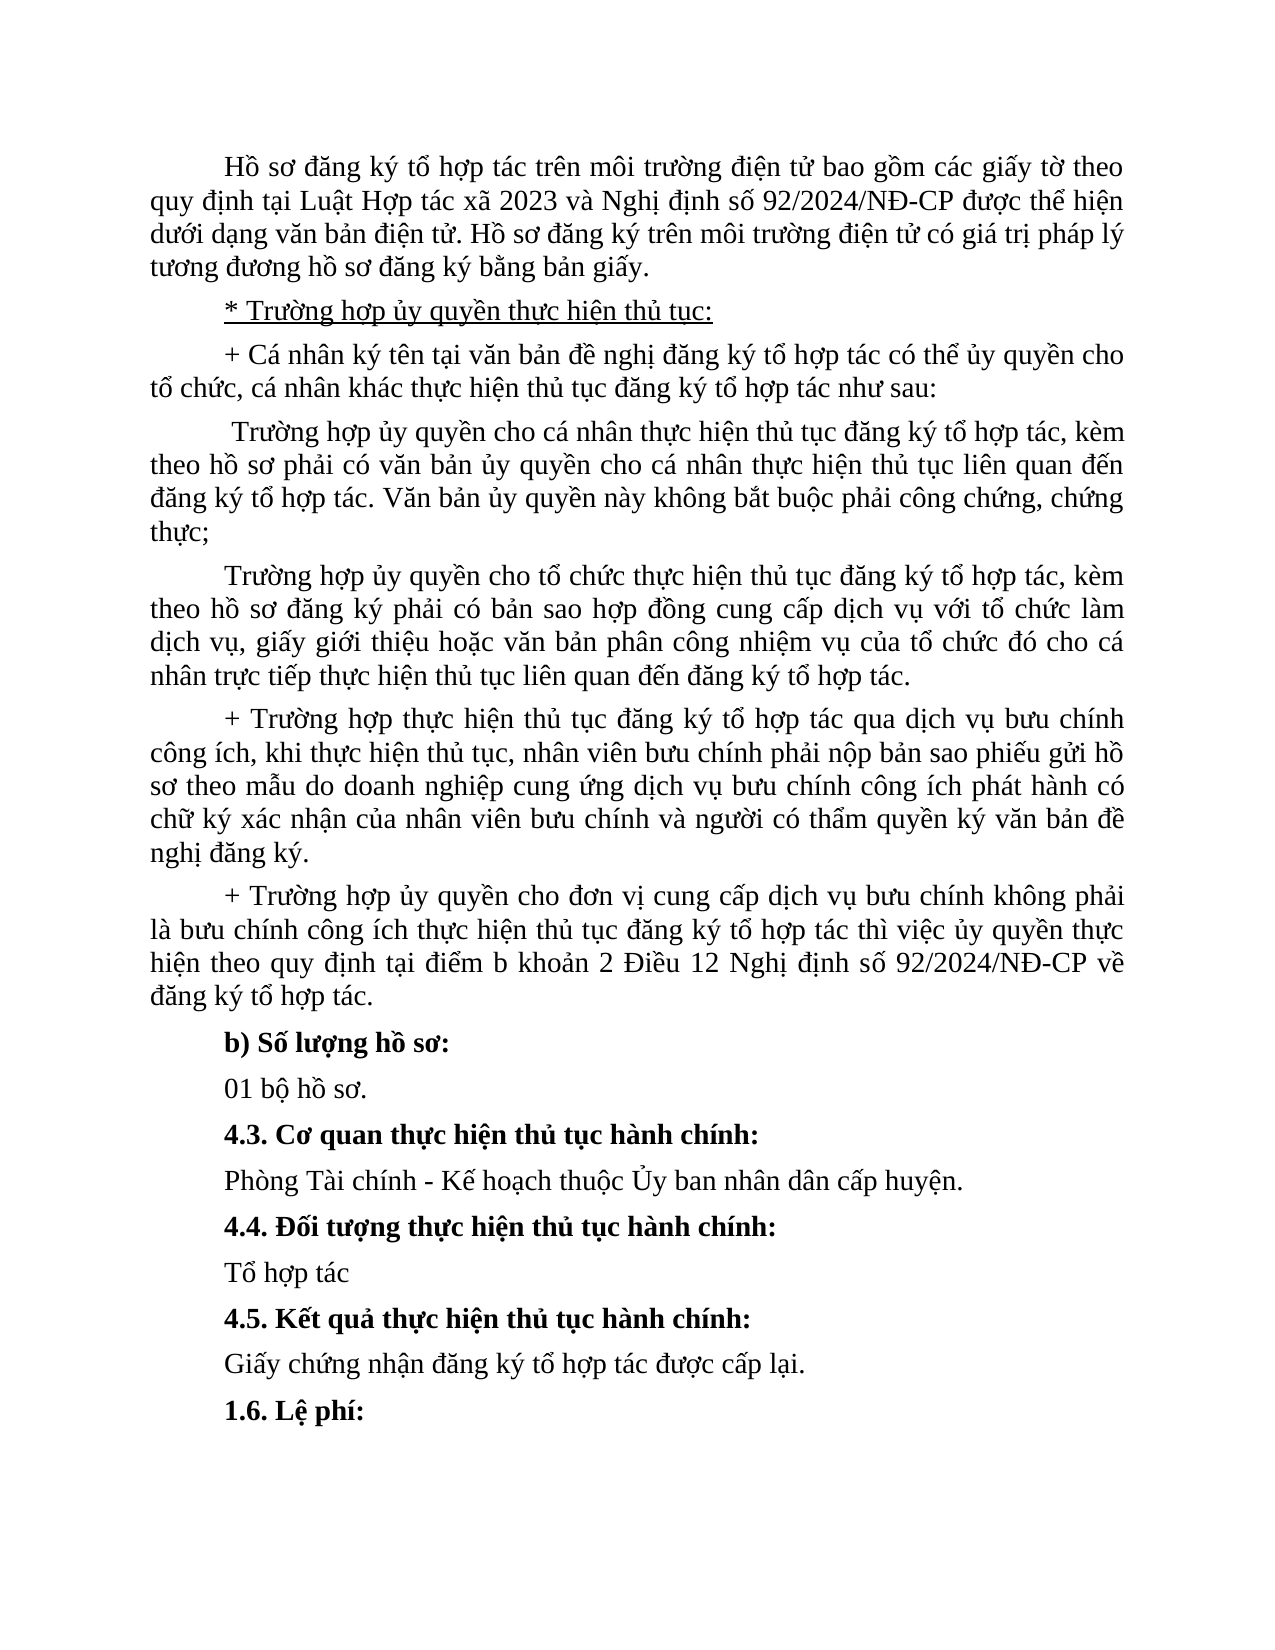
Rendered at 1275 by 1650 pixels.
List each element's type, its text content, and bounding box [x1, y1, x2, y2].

text b) Số lượng hồ sơ: [150, 1025, 1125, 1058]
text + Trường hợp ủy quyền cho đơn vị cung cấp dịch vụ bưu chính không phải là bưu chính công ích thực hiện thủ tục đăng ký tổ hợp tác thì việc ủy quyền thực hiện theo quy định tại điểm b khoản 2 Điều 12 Nghị định số 92/2024/NĐ-CP về đăng ký tổ hợp tác. [150, 879, 1125, 1012]
text Giấy chứng nhận đăng ký tổ hợp tác được cấp lại. [150, 1347, 1125, 1381]
text 4.4. Đối tượng thực hiện thủ tục hành chính: [150, 1209, 1125, 1243]
text Trường hợp ủy quyền cho cá nhân thực hiện thủ tục đăng ký tổ hợp tác, kèm theo hồ sơ phải có văn bản ủy quyền cho cá nhân thực hiện thủ tục liên quan đến đăng ký tổ hợp tác. Văn bản ủy quyền này không bắt buộc phải công chứng, chứng thực; [150, 414, 1125, 548]
text 4.3. Cơ quan thực hiện thủ tục hành chính: [150, 1117, 1125, 1151]
text 01 bộ hồ sơ. [150, 1071, 1125, 1104]
text Hồ sơ đăng ký tổ hợp tác trên môi trường điện tử bao gồm các giấy tờ theo quy định tại Luật Hợp tác xã 2023 và Nghị định số 92/2024/NĐ-CP được thể hiện dưới dạng văn bản điện tử. Hồ sơ đăng ký trên môi trường điện tử có giá trị pháp lý tương đương hồ sơ đăng ký bằng bản giấy. [150, 150, 1125, 283]
text + Trường hợp thực hiện thủ tục đăng ký tổ hợp tác qua dịch vụ bưu chính công ích, khi thực hiện thủ tục, nhân viên bưu chính phải nộp bản sao phiếu gửi hồ sơ theo mẫu do doanh nghiệp cung ứng dịch vụ bưu chính công ích phát hành có chữ ký xác nhận của nhân viên bưu chính và người có thẩm quyền ký văn bản đề nghị đăng ký. [150, 702, 1125, 869]
text * Trường hợp ủy quyền thực hiện thủ tục: [150, 294, 1125, 327]
text Trường hợp ủy quyền cho tổ chức thực hiện thủ tục đăng ký tổ hợp tác, kèm theo hồ sơ đăng ký phải có bản sao hợp đồng cung cấp dịch vụ với tổ chức làm dịch vụ, giấy giới thiệu hoặc văn bản phân công nhiệm vụ của tổ chức đó cho cá nhân trực tiếp thực hiện thủ tục liên quan đến đăng ký tổ hợp tác. [150, 558, 1125, 692]
text 1.6. Lệ phí: [150, 1393, 1125, 1427]
text + Cá nhân ký tên tại văn bản đề nghị đăng ký tổ hợp tác có thể ủy quyền cho tổ chức, cá nhân khác thực hiện thủ tục đăng ký tổ hợp tác như sau: [150, 337, 1125, 404]
text Tổ hợp tác [150, 1255, 1125, 1289]
text 4.5. Kết quả thực hiện thủ tục hành chính: [150, 1301, 1125, 1335]
text Phòng Tài chính - Kế hoạch thuộc Ủy ban nhân dân cấp huyện. [150, 1163, 1125, 1197]
